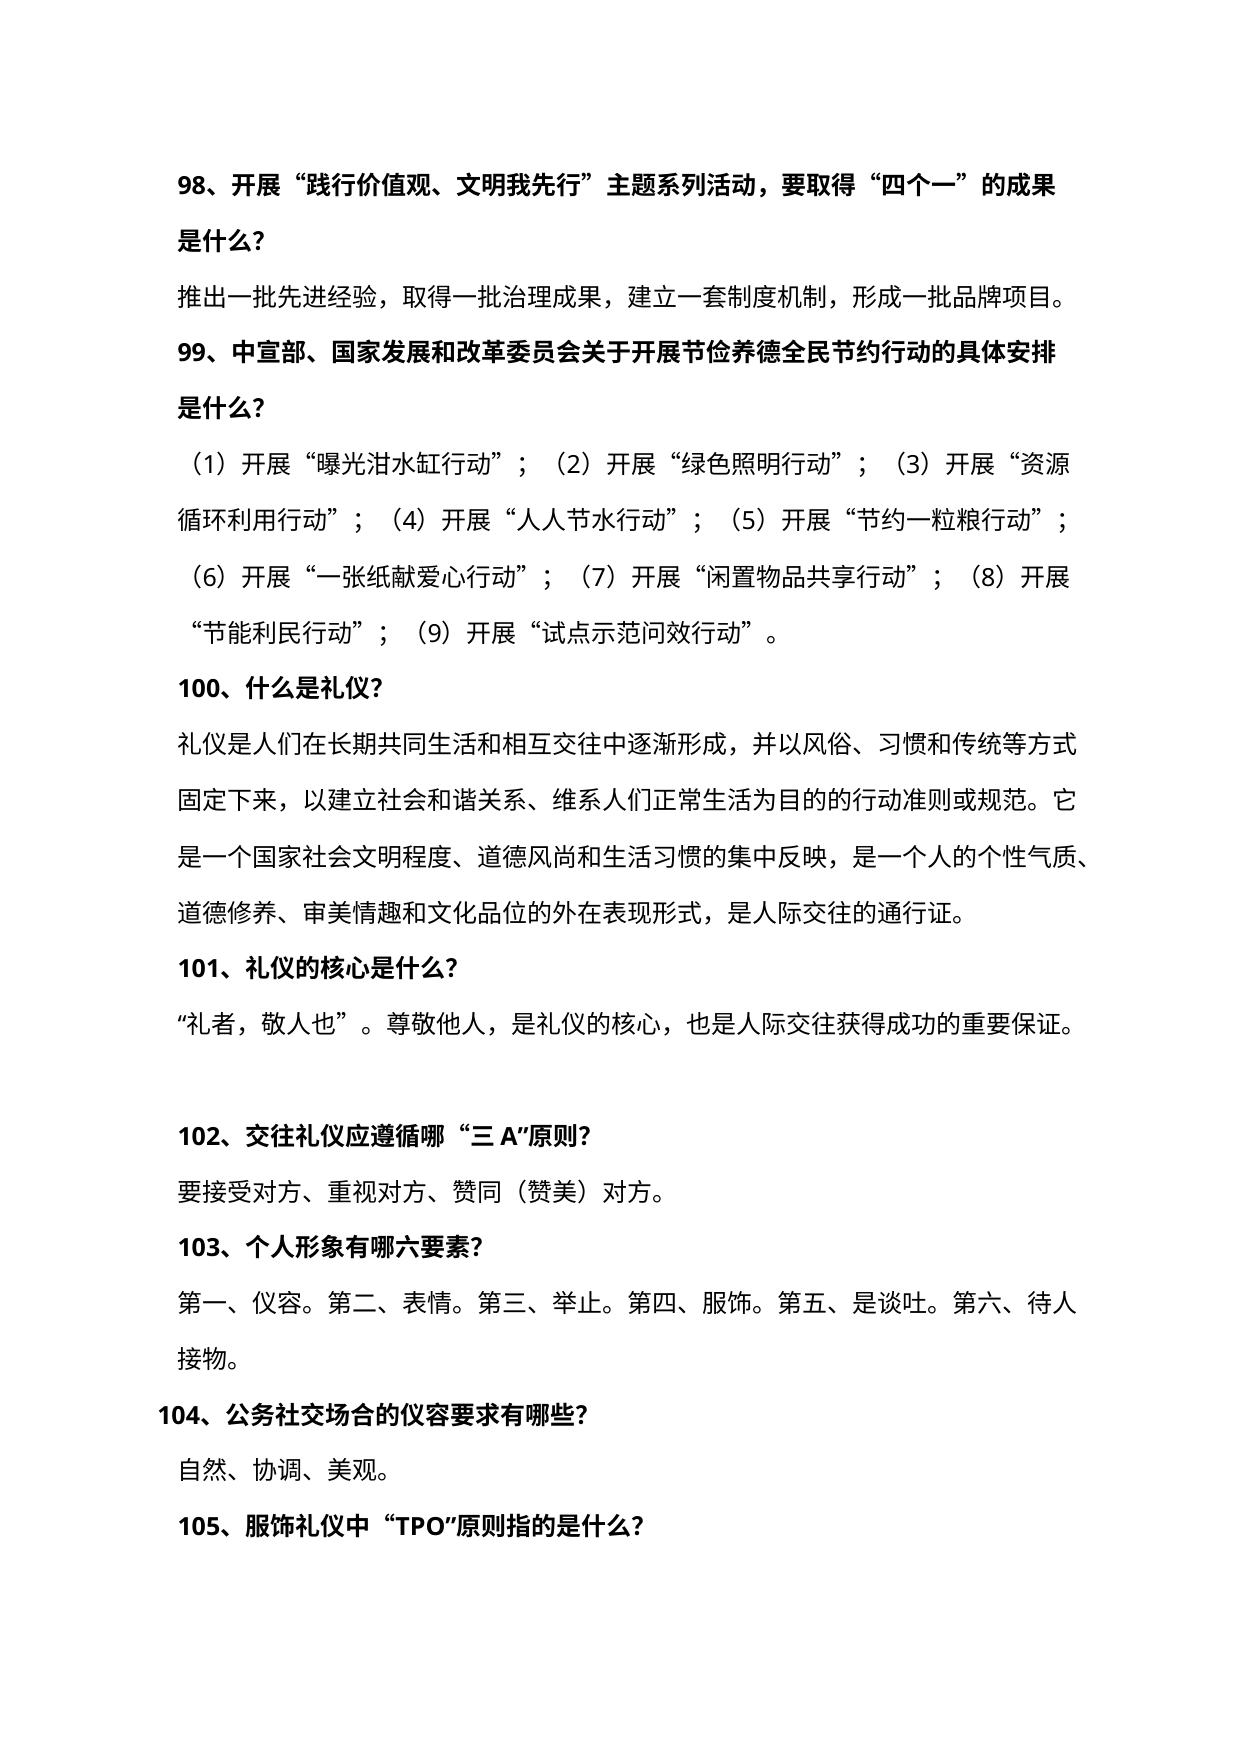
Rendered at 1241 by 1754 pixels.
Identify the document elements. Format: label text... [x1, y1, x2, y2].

text 105、服饰礼仪中“TPO”原则指的是什么？ [177, 1506, 1078, 1543]
text 103、个人形象有哪六要素？ [177, 1227, 1078, 1264]
text 104、公务社交场合的仪容要求有哪些？ [120, 1394, 1135, 1432]
text 第一、仪容。第二、表情。第三、举止。第四、服饰。第五、是谈吐。第六、待人接物。 [177, 1283, 1078, 1376]
text 推出一批先进经验，取得一批治理成果，建立一套制度机制，形成一批品牌项目。 [177, 276, 1078, 314]
text 99、中宣部、国家发展和改革委员会关于开展节俭养德全民节约行动的具体安排是什么？ [177, 332, 1078, 426]
text 98、开展“践行价值观、文明我先行”主题系列活动，要取得“四个一”的成果是什么？ [177, 164, 1078, 258]
text 礼仪是人们在长期共同生活和相互交往中逐渐形成，并以风俗、习惯和传统等方式固定下来，以建立社会和谐关系、维系人们正常生活为目的的行动准则或规范。它是一个国家社会文明程度、道德风尚和生活习惯的集中反映，是一个人的个性气质、道德修养、审美情趣和文化品位的外在表现形式，是人际交往的通行证。 [177, 724, 1078, 930]
text 101、礼仪的核心是什么？ [177, 948, 1078, 986]
text “礼者，敬人也”。尊敬他人，是礼仪的核心，也是人际交往获得成功的重要保证。 [177, 1004, 1078, 1098]
text 102、交往礼仪应遵循哪“三A”原则？ [177, 1116, 1078, 1153]
text 要接受对方、重视对方、赞同（赞美）对方。 [177, 1171, 1078, 1209]
text （1）开展“曝光泔水缸行动”；（2）开展“绿色照明行动”；（3）开展“资源循环利用行动”；（4）开展“人人节水行动”；（5）开展“节约一粒粮行动”；（6）开展“一张纸献爱心行动”；（7）开展“闲置物品共享行动”；（8）开展“节能利民行动”；（9）开展“试点示范问效行动”。 [177, 444, 1078, 650]
text 100、什么是礼仪？ [177, 668, 1078, 706]
text 自然、协调、美观。 [177, 1450, 1078, 1488]
